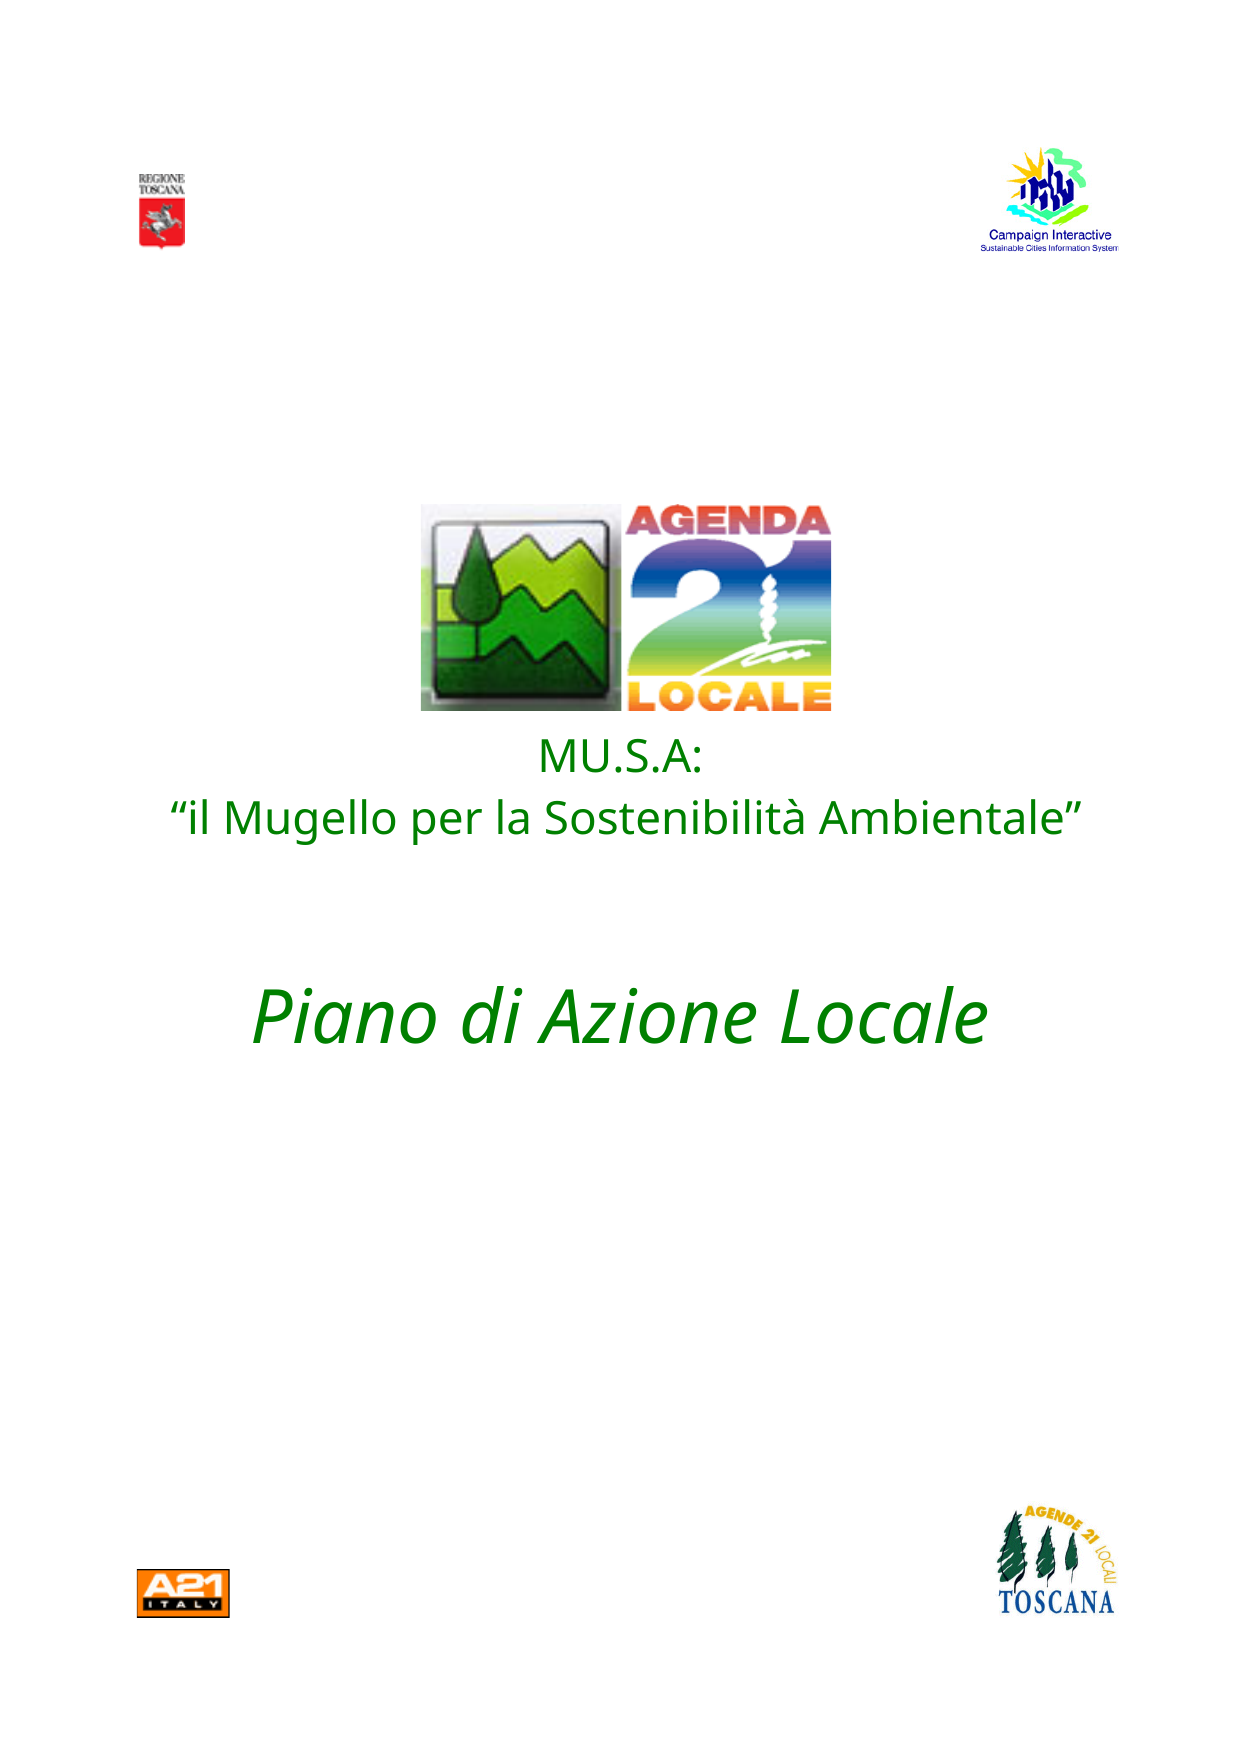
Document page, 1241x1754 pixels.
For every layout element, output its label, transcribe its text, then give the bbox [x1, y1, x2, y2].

subtitle Piano di Azione Locale [118, 963, 1122, 1065]
picture [138, 174, 185, 252]
picture [992, 1501, 1120, 1618]
subtitle “il Mugello per la Sostenibilità Ambientale” [118, 785, 1122, 848]
picture [980, 147, 1119, 252]
picture [624, 504, 832, 711]
picture [418, 504, 619, 706]
picture [136, 1569, 230, 1618]
subtitle MU.S.A: [118, 723, 1122, 785]
